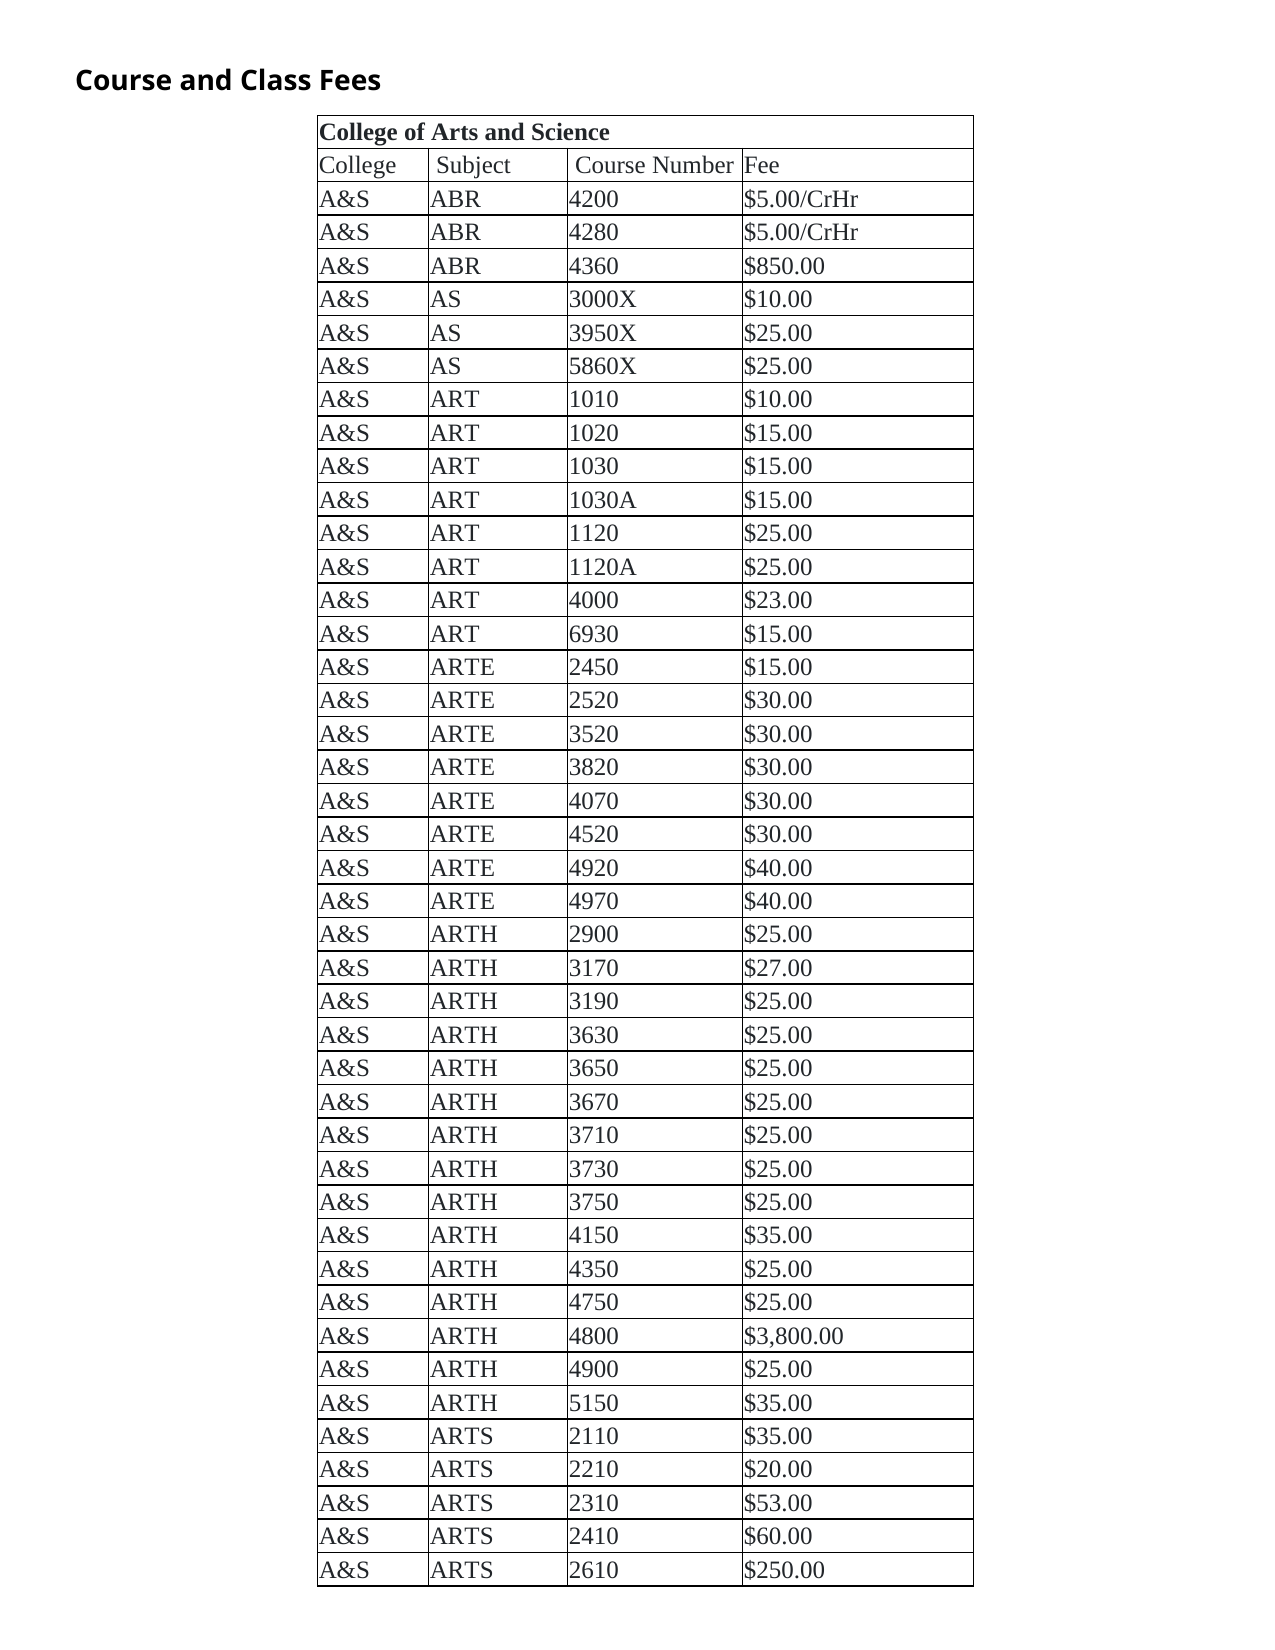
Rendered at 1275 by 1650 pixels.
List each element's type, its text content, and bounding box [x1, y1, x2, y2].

table_cell $40.00 [743, 851, 973, 883]
table_cell $30.00 [743, 784, 973, 816]
table_cell A&S [318, 283, 428, 314]
table_cell Fee [743, 149, 973, 181]
table_cell 1030 [568, 450, 742, 482]
table_cell 3190 [568, 985, 742, 1017]
table_cell $35.00 [743, 1219, 973, 1251]
table_cell ARTH [429, 1353, 567, 1384]
table_cell ARTH [429, 1219, 567, 1251]
text Course and Class Fees [75, 60, 1215, 98]
table_cell $25.00 [743, 1186, 973, 1217]
table_cell ARTS [429, 1553, 567, 1585]
table_cell A&S [318, 1319, 428, 1351]
table_cell $30.00 [743, 684, 973, 716]
table_cell A&S [318, 1018, 428, 1050]
table_cell 2210 [568, 1453, 742, 1485]
table_cell A&S [318, 1052, 428, 1084]
table_cell ABR [429, 182, 567, 214]
table_cell 1010 [568, 383, 742, 415]
table_cell ARTS [429, 1420, 567, 1451]
table_cell 2410 [568, 1520, 742, 1552]
table_cell $25.00 [743, 1052, 973, 1084]
table_cell 3730 [568, 1152, 742, 1184]
table_cell A&S [318, 417, 428, 448]
table_cell A&S [318, 517, 428, 549]
table_cell 2900 [568, 918, 742, 950]
table_cell College [318, 149, 428, 181]
table_cell ARTH [429, 1286, 567, 1318]
table_cell A&S [318, 182, 428, 214]
table_cell AS [429, 316, 567, 348]
table_cell A&S [318, 1553, 428, 1585]
table_cell A&S [318, 550, 428, 582]
table_cell A&S [318, 1085, 428, 1117]
table_cell A&S [318, 383, 428, 415]
table_cell A&S [318, 1386, 428, 1418]
table_cell 4750 [568, 1286, 742, 1318]
table_cell 1120A [568, 550, 742, 582]
table_cell A&S [318, 717, 428, 749]
table_cell A&S [318, 350, 428, 381]
table_cell 3650 [568, 1052, 742, 1084]
table_cell Course Number [568, 149, 742, 181]
table_cell ARTH [429, 952, 567, 983]
table_cell $53.00 [743, 1487, 973, 1518]
table_cell 4150 [568, 1219, 742, 1251]
table_cell ARTH [429, 1018, 567, 1050]
table_cell A&S [318, 584, 428, 616]
table_cell $15.00 [743, 417, 973, 448]
table_cell 4070 [568, 784, 742, 816]
table_cell ARTE [429, 885, 567, 916]
table_cell 4520 [568, 818, 742, 849]
table_cell 1030A [568, 483, 742, 515]
table_cell $25.00 [743, 1119, 973, 1151]
table_cell A&S [318, 885, 428, 916]
table_cell ARTS [429, 1453, 567, 1485]
table_cell $3,800.00 [743, 1319, 973, 1351]
table_cell $25.00 [743, 1152, 973, 1184]
table_cell ARTH [429, 1186, 567, 1217]
table_cell $25.00 [743, 517, 973, 549]
table_cell A&S [318, 1219, 428, 1251]
table_cell $27.00 [743, 952, 973, 983]
table_cell ARTH [429, 1119, 567, 1151]
table_cell A&S [318, 1453, 428, 1485]
table_cell A&S [318, 684, 428, 716]
table_cell A&S [318, 784, 428, 816]
table_cell ARTH [429, 1152, 567, 1184]
table_cell ARTS [429, 1487, 567, 1518]
table_cell A&S [318, 483, 428, 515]
table_cell ART [429, 483, 567, 515]
table_cell 3710 [568, 1119, 742, 1151]
table_cell ARTH [429, 1085, 567, 1117]
table_cell 3170 [568, 952, 742, 983]
table_cell $10.00 [743, 283, 973, 314]
table_cell $60.00 [743, 1520, 973, 1552]
table_cell $30.00 [743, 717, 973, 749]
table_cell Subject [429, 149, 567, 181]
table_cell $25.00 [743, 1252, 973, 1284]
table_cell ARTE [429, 684, 567, 716]
table_cell 3950X [568, 316, 742, 348]
table_cell A&S [318, 751, 428, 783]
table_cell ART [429, 617, 567, 649]
table_cell A&S [318, 918, 428, 950]
table_cell $15.00 [743, 651, 973, 682]
table_cell 3750 [568, 1186, 742, 1217]
table_cell $23.00 [743, 584, 973, 616]
table_cell $35.00 [743, 1420, 973, 1451]
table_cell $15.00 [743, 617, 973, 649]
table_cell A&S [318, 1420, 428, 1451]
table_cell $850.00 [743, 249, 973, 281]
table_cell ABR [429, 216, 567, 248]
table_cell ART [429, 417, 567, 448]
table_cell 3630 [568, 1018, 742, 1050]
table_cell ARTH [429, 1252, 567, 1284]
table_cell $20.00 [743, 1453, 973, 1485]
table_cell $5.00/CrHr [743, 216, 973, 248]
table_cell A&S [318, 985, 428, 1017]
table_cell 1020 [568, 417, 742, 448]
table_cell $25.00 [743, 1085, 973, 1117]
table_cell AS [429, 283, 567, 314]
table_cell ARTH [429, 1052, 567, 1084]
table_cell $25.00 [743, 1286, 973, 1318]
table_cell A&S [318, 1353, 428, 1384]
table_cell 5150 [568, 1386, 742, 1418]
table_cell A&S [318, 1252, 428, 1284]
table_cell AS [429, 350, 567, 381]
table_cell 6930 [568, 617, 742, 649]
table_cell $15.00 [743, 450, 973, 482]
table_cell ARTH [429, 1386, 567, 1418]
table_cell 3820 [568, 751, 742, 783]
table_cell ARTH [429, 918, 567, 950]
table_cell A&S [318, 249, 428, 281]
table_cell 5860X [568, 350, 742, 381]
table_cell 3000X [568, 283, 742, 314]
table_cell A&S [318, 617, 428, 649]
table_cell A&S [318, 851, 428, 883]
table_cell ARTH [429, 985, 567, 1017]
table_cell ARTE [429, 651, 567, 682]
table_cell 4970 [568, 885, 742, 916]
table_cell A&S [318, 818, 428, 849]
table_cell $25.00 [743, 918, 973, 950]
table_cell A&S [318, 952, 428, 983]
table_cell ART [429, 584, 567, 616]
table_cell $15.00 [743, 483, 973, 515]
table_cell A&S [318, 651, 428, 682]
table_cell 3670 [568, 1085, 742, 1117]
table_cell A&S [318, 216, 428, 248]
table_cell ARTE [429, 717, 567, 749]
table_cell 2450 [568, 651, 742, 682]
table_cell 4800 [568, 1319, 742, 1351]
table_header College of Arts and Science [318, 116, 973, 147]
table_cell $25.00 [743, 350, 973, 381]
table_cell 4000 [568, 584, 742, 616]
table_cell $25.00 [743, 316, 973, 348]
table_cell 2110 [568, 1420, 742, 1451]
table_cell A&S [318, 1286, 428, 1318]
table_cell ARTE [429, 751, 567, 783]
table_cell 2610 [568, 1553, 742, 1585]
table_cell $25.00 [743, 985, 973, 1017]
table_cell $25.00 [743, 1018, 973, 1050]
table_cell 4200 [568, 182, 742, 214]
table_cell A&S [318, 1186, 428, 1217]
table_cell ARTE [429, 784, 567, 816]
table_cell 3520 [568, 717, 742, 749]
table_cell A&S [318, 1119, 428, 1151]
table_cell $40.00 [743, 885, 973, 916]
table_cell ABR [429, 249, 567, 281]
table_cell ARTE [429, 851, 567, 883]
table_cell $30.00 [743, 818, 973, 849]
table_cell $10.00 [743, 383, 973, 415]
table_cell 4280 [568, 216, 742, 248]
table_cell $30.00 [743, 751, 973, 783]
table_cell 4360 [568, 249, 742, 281]
table_cell ARTS [429, 1520, 567, 1552]
table_cell ARTE [429, 818, 567, 849]
table_cell A&S [318, 316, 428, 348]
table_cell $5.00/CrHr [743, 182, 973, 214]
table_cell 2310 [568, 1487, 742, 1518]
table_cell $250.00 [743, 1553, 973, 1585]
table_cell A&S [318, 450, 428, 482]
table_cell A&S [318, 1152, 428, 1184]
table_cell $35.00 [743, 1386, 973, 1418]
table_cell 4900 [568, 1353, 742, 1384]
table_cell $25.00 [743, 1353, 973, 1384]
table_cell ARTH [429, 1319, 567, 1351]
table_cell ART [429, 450, 567, 482]
table_cell ART [429, 550, 567, 582]
table_cell 4350 [568, 1252, 742, 1284]
table_cell 4920 [568, 851, 742, 883]
table_cell $25.00 [743, 550, 973, 582]
table_cell ART [429, 383, 567, 415]
table_cell 1120 [568, 517, 742, 549]
table_cell ART [429, 517, 567, 549]
table_cell A&S [318, 1487, 428, 1518]
table_cell 2520 [568, 684, 742, 716]
table_cell A&S [318, 1520, 428, 1552]
